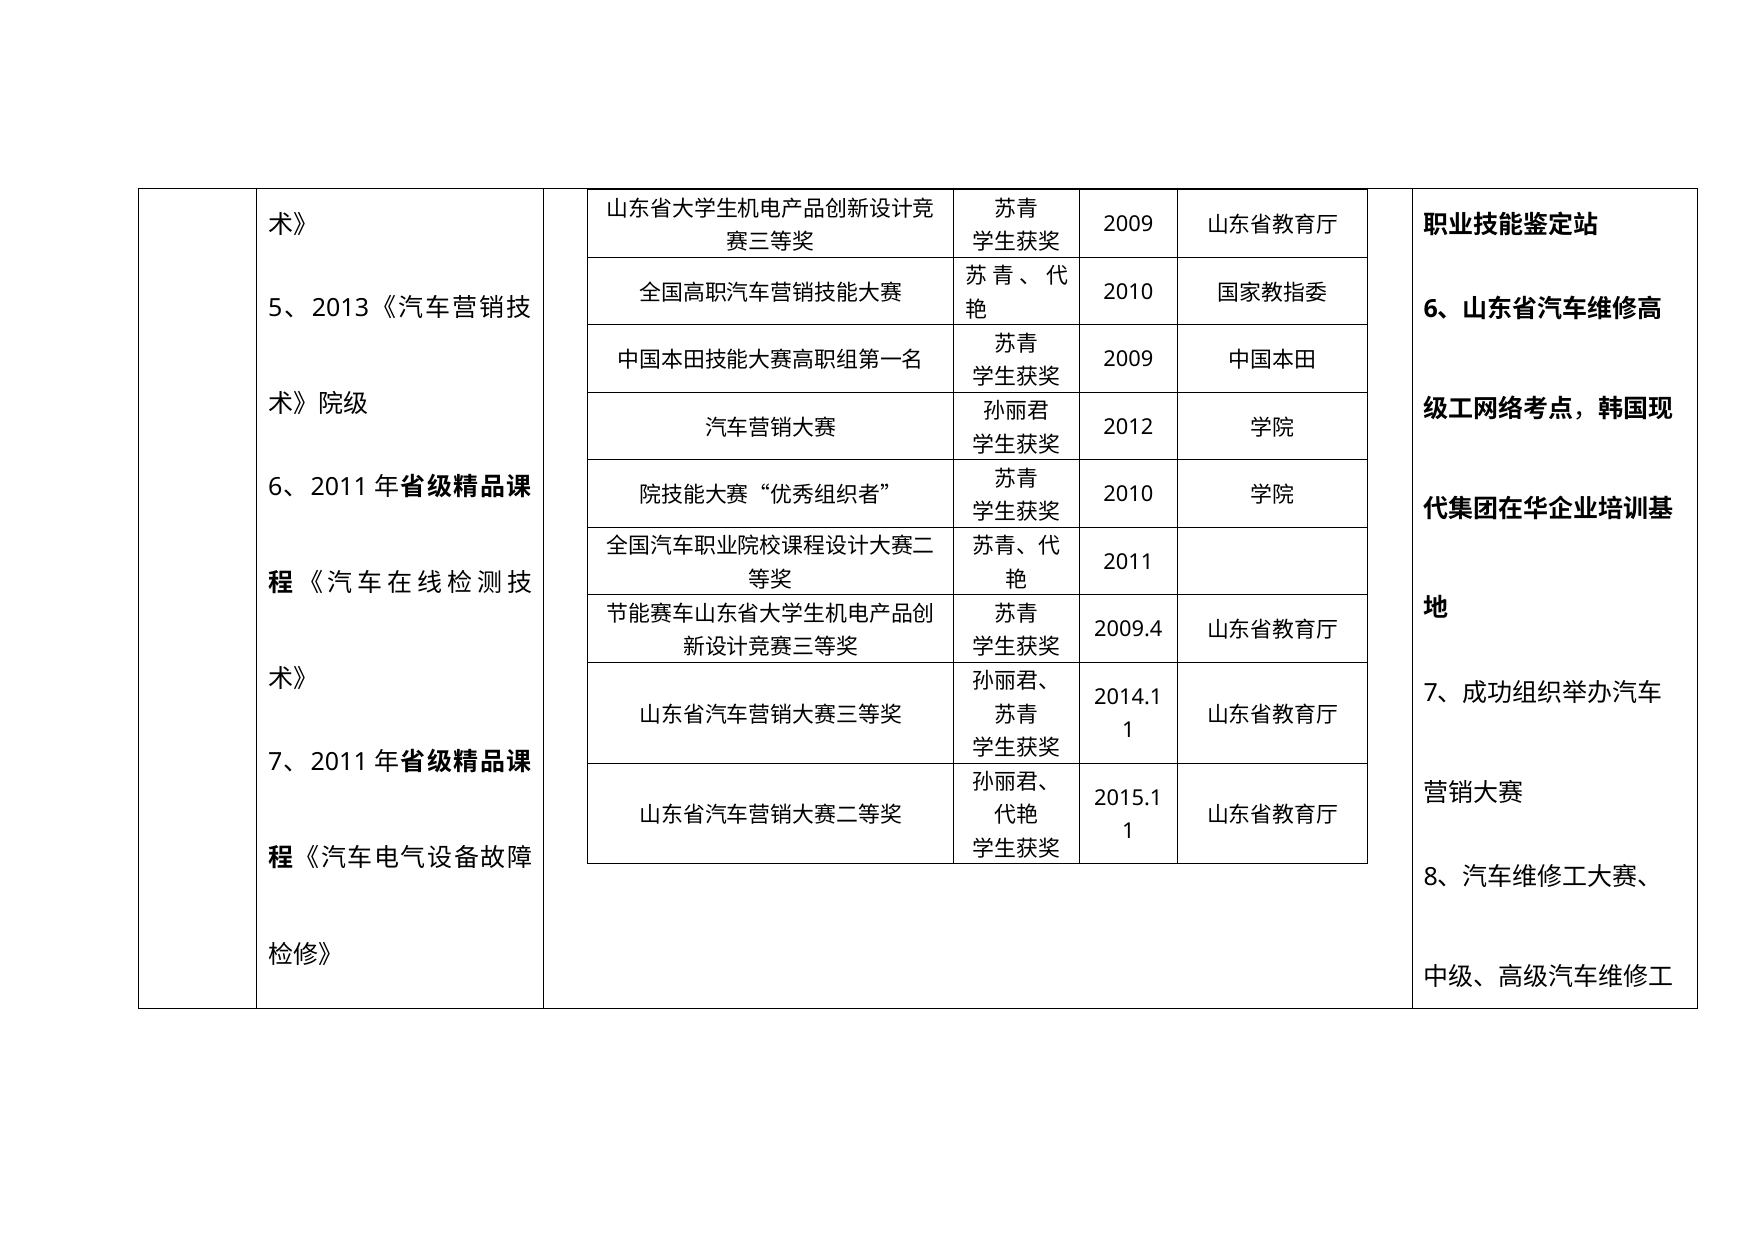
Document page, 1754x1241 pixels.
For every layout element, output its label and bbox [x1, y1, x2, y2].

table_cell [139, 189, 256, 1008]
table_cell [257, 189, 543, 1008]
table_cell [544, 189, 1412, 1008]
table_cell [1413, 189, 1697, 1008]
